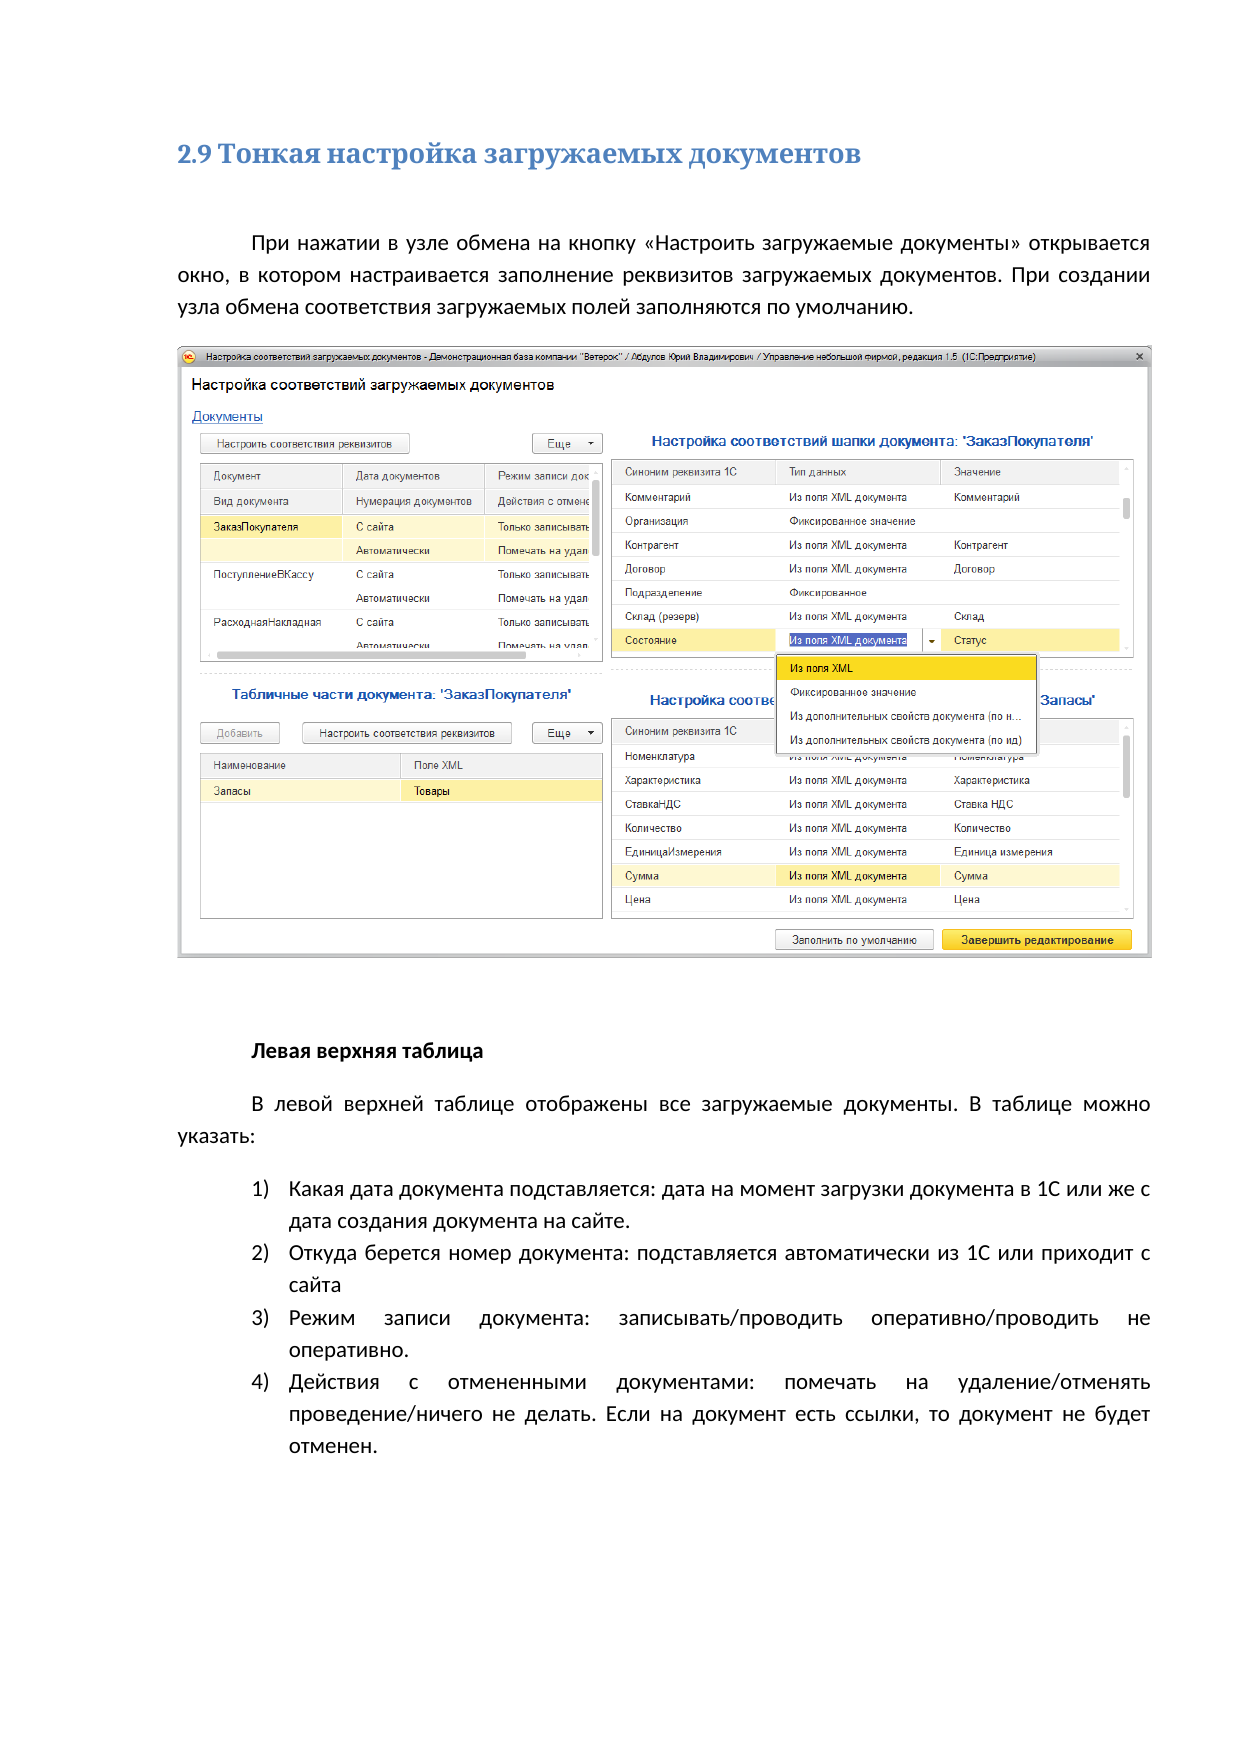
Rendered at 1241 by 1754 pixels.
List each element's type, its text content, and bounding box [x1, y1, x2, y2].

subtitle 2.9 Тонкая настройка загружаемых документов [177, 139, 1152, 170]
list Режим записи документа: записывать/проводить оперативно/проводить не оперативно. [251, 1303, 1152, 1363]
list Действия с отмененными документами: помечать на удаление/отменять проведение/ничего не делать. Если на документ есть ссылки, то документ не будет отменен. [251, 1367, 1152, 1459]
list Какая дата документа подставляется: дата на момент загрузки документа в 1С или же с дата создания документа на сайте. [251, 1174, 1152, 1234]
text При нажатии в узле обмена на кнопку «Настроить загружаемые документы» открывается окно, в котором настраивается заполнение реквизитов загружаемых документов. При создании узла обмена соответствия загружаемых полей заполняются по умолчанию. [177, 228, 1152, 320]
text В левой верхней таблице отображены все загружаемые документы. В таблице можно указать: [177, 1089, 1152, 1149]
picture [177, 345, 1152, 958]
list Откуда берется номер документа: подставляется автоматически из 1С или приходит с сайта [251, 1238, 1152, 1298]
text Левая верхняя таблица [177, 1036, 1152, 1064]
